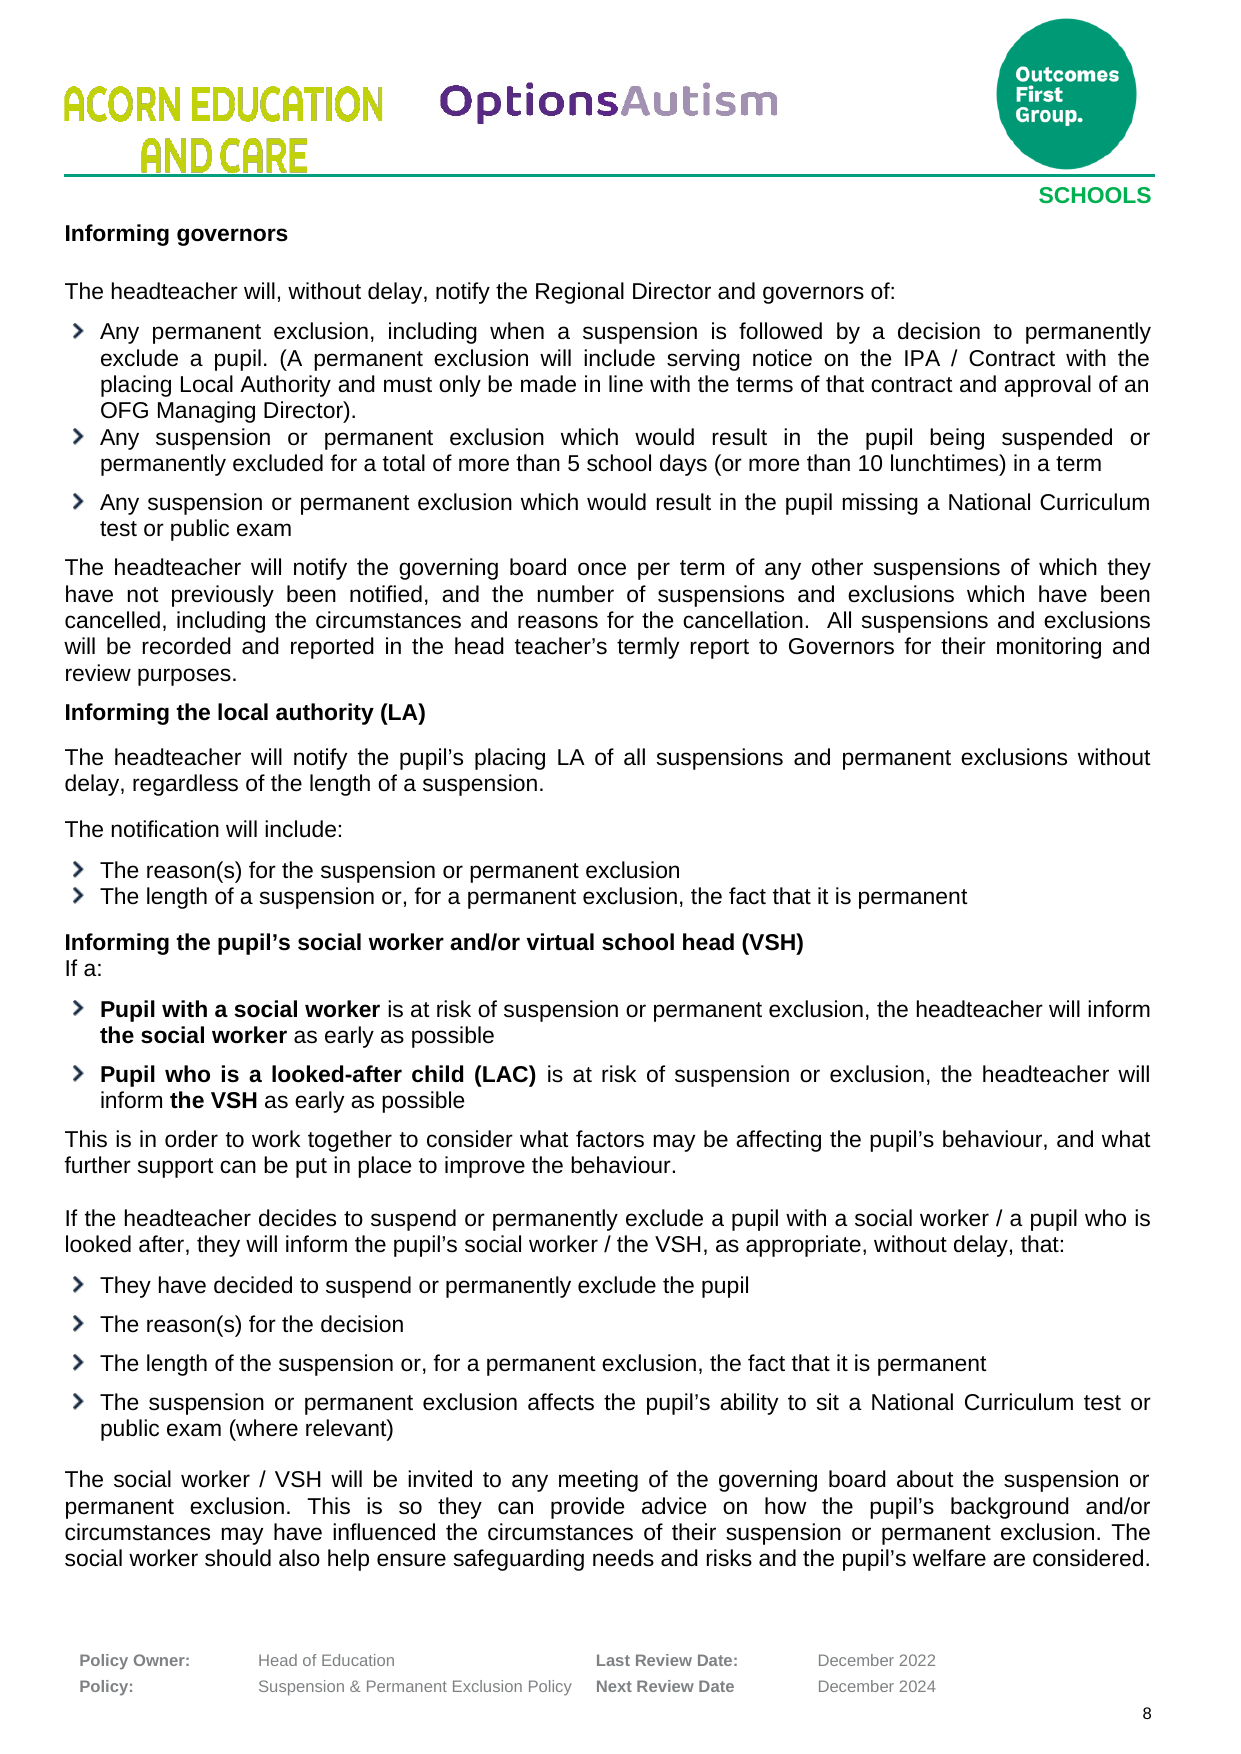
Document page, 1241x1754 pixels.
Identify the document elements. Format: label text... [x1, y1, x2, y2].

picture [64, 86, 383, 173]
picture [426, 33, 791, 173]
list Any suspension or permanent exclusion which would result in the pupil being suspended or permanently excluded for a total of more than 5 school days (or more than 10 lunchtimes) in a term [73, 424, 1152, 476]
text Informing the pupil’s social worker and/or virtual school head (VSH) [64, 928, 1152, 955]
picture [73, 1354, 85, 1372]
text Informing governors [64, 220, 1152, 246]
list The suspension or permanent exclusion affects the pupil’s ability to sit a National Curriculum test or public exam (where relevant) [73, 1389, 1152, 1441]
picture [73, 861, 85, 879]
picture [73, 1276, 85, 1294]
list The reason(s) for the suspension or permanent exclusion [73, 857, 1152, 883]
text This is in order to work together to consider what factors may be affecting the pupil’s behaviour, and what further support can be put in place to improve the behaviour. [64, 1126, 1152, 1179]
text If a: [64, 955, 1152, 981]
list Any suspension or permanent exclusion which would result in the pupil missing a National Curriculum test or public exam [73, 489, 1152, 542]
picture [73, 493, 85, 511]
text The headteacher will notify the pupil’s placing LA of all suspensions and permanent exclusions without delay, regardless of the length of a suspension. [64, 744, 1152, 797]
list Pupil who is a looked-after child (LAC) is at risk of suspension or exclusion, the headteacher will inform the VSH as early as possible [73, 1061, 1152, 1113]
picture [992, 14, 1140, 173]
list They have decided to suspend or permanently exclude the pupil [73, 1272, 1152, 1298]
list Pupil with a social worker is at risk of suspension or permanent exclusion, the headteacher will inform the social worker as early as possible [73, 996, 1152, 1048]
text The headteacher will notify the governing board once per term of any other suspensions of which they have not previously been notified, and the number of suspensions and exclusions which have been cancelled, including the circumstances and reasons for the cancellation. All suspensions and exclusions will be recorded and reported in the head teacher’s termly report to Governors for their monitoring and review purposes. [64, 554, 1152, 686]
list The length of the suspension or, for a permanent exclusion, the fact that it is permanent [73, 1350, 1152, 1376]
picture [73, 1315, 85, 1333]
picture [73, 1000, 85, 1017]
text The headteacher will, without delay, notify the Regional Director and governors of: [64, 278, 1152, 304]
text The social worker / VSH will be invited to any meeting of the governing board about the suspension or permanent exclusion. This is so they can provide advice on how the pupil’s background and/or circumstances may have influenced the circumstances of their suspension or permanent exclusion. The social worker should also help ensure safeguarding needs and risks and the pupil’s welfare are considered. [64, 1466, 1152, 1572]
picture [73, 887, 85, 905]
text The notification will include: [64, 816, 1152, 842]
list The length of a suspension or, for a permanent exclusion, the fact that it is permanent [73, 883, 1152, 909]
picture [73, 323, 85, 340]
picture [73, 428, 85, 446]
picture [73, 1393, 85, 1411]
text If the headteacher decides to suspend or permanently exclude a pupil with a social worker / a pupil who is looked after, they will inform the pupil’s social worker / the VSH, as appropriate, without delay, that: [64, 1205, 1152, 1258]
list Any permanent exclusion, including when a suspension is followed by a decision to permanently exclude a pupil. (A permanent exclusion will include serving notice on the IPA / Contract with the placing Local Authority and must only be made in line with the terms of that contract and approval of an OFG Managing Director). [73, 318, 1152, 424]
picture [73, 1065, 85, 1083]
list The reason(s) for the decision [73, 1311, 1152, 1337]
text Informing the local authority (LA) [64, 698, 1152, 725]
